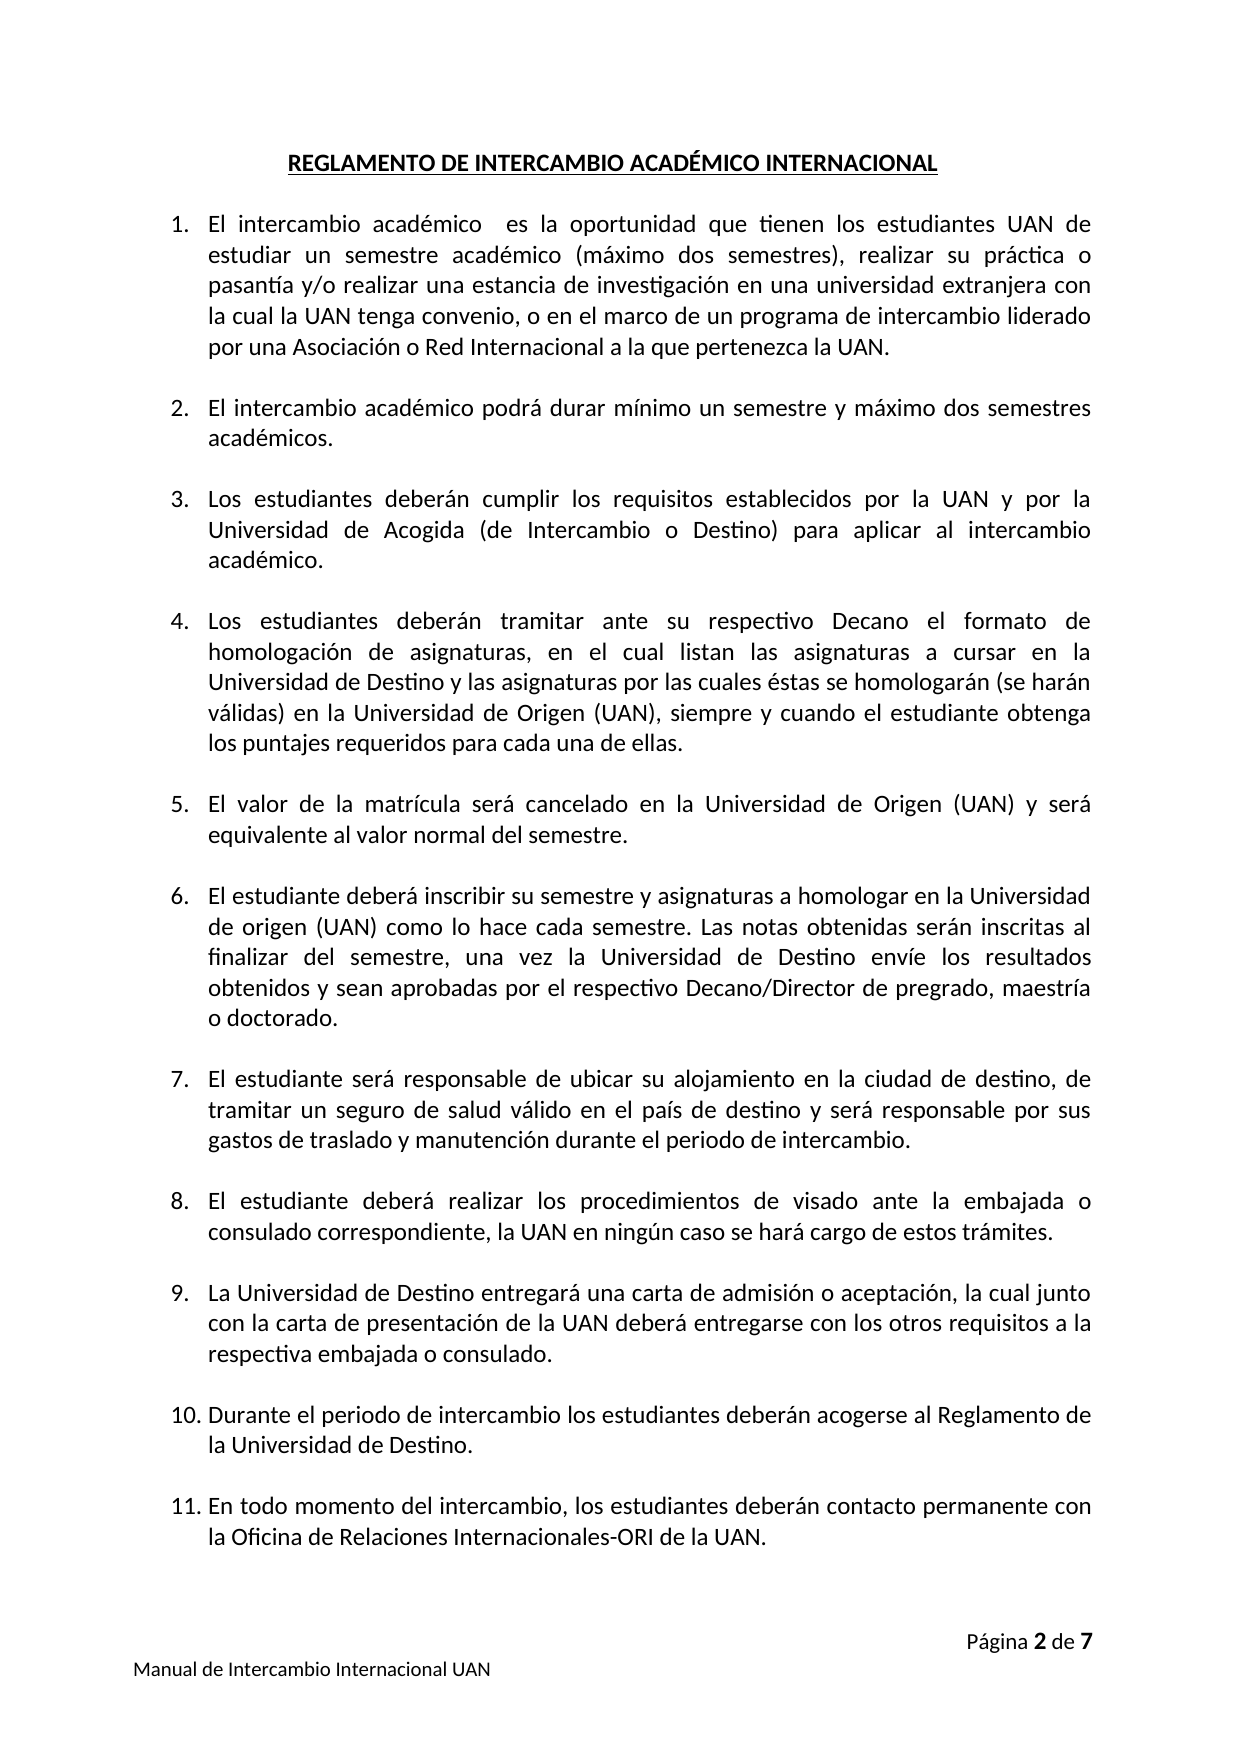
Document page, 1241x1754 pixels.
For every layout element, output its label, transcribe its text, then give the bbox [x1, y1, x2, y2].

list El intercambio académico podrá durar mínimo un semestre y máximo dos semestres académicos. [170, 392, 1093, 453]
list Los estudiantes deberán tramitar ante su respectivo Decano el formato de homologación de asignaturas, en el cual listan las asignaturas a cursar en la Universidad de Destino y las asignaturas por las cuales éstas se homologarán (se harán válidas) en la Universidad de Origen (UAN), siempre y cuando el estudiante obtenga los puntajes requeridos para cada una de ellas. [170, 605, 1093, 758]
list Durante el periodo de intercambio los estudiantes deberán acogerse al Reglamento de la Universidad de Destino. [170, 1399, 1093, 1460]
list En todo momento del intercambio, los estudiantes deberán contacto permanente con la Oficina de Relaciones Internacionales-ORI de la UAN. [170, 1491, 1093, 1552]
list El estudiante deberá inscribir su semestre y asignaturas a homologar en la Universidad de origen (UAN) como lo hace cada semestre. Las notas obtenidas serán inscritas al finalizar del semestre, una vez la Universidad de Destino envíe los resultados obtenidos y sean aprobadas por el respectivo Decano/Director de pregrado, maestría o doctorado. [170, 880, 1093, 1033]
list El estudiante deberá realizar los procedimientos de visado ante la embajada o consulado correspondiente, la UAN en ningún caso se hará cargo de estos trámites. [170, 1185, 1093, 1246]
list La Universidad de Destino entregará una carta de admisión o aceptación, la cual junto con la carta de presentación de la UAN deberá entregarse con los otros requisitos a la respectiva embajada o consulado. [170, 1277, 1093, 1368]
list El estudiante será responsable de ubicar su alojamiento en la ciudad de destino, de tramitar un seguro de salud válido en el país de destino y será responsable por sus gastos de traslado y manutención durante el periodo de intercambio. [170, 1063, 1093, 1155]
list El intercambio académico es la oportunidad que tienen los estudiantes UAN de estudiar un semestre académico (máximo dos semestres), realizar su práctica o pasantía y/o realizar una estancia de investigación en una universidad extranjera con la cual la UAN tenga convenio, o en el marco de un programa de intercambio liderado por una Asociación o Red Internacional a la que pertenezca la UAN. [170, 209, 1093, 361]
list Los estudiantes deberán cumplir los requisitos establecidos por la UAN y por la Universidad de Acogida (de Intercambio o Destino) para aplicar al intercambio académico. [170, 483, 1093, 575]
text REGLAMENTO DE INTERCAMBIO ACADÉMICO INTERNACIONAL [133, 148, 1093, 178]
list El valor de la matrícula será cancelado en la Universidad de Origen (UAN) y será equivalente al valor normal del semestre. [170, 788, 1093, 849]
